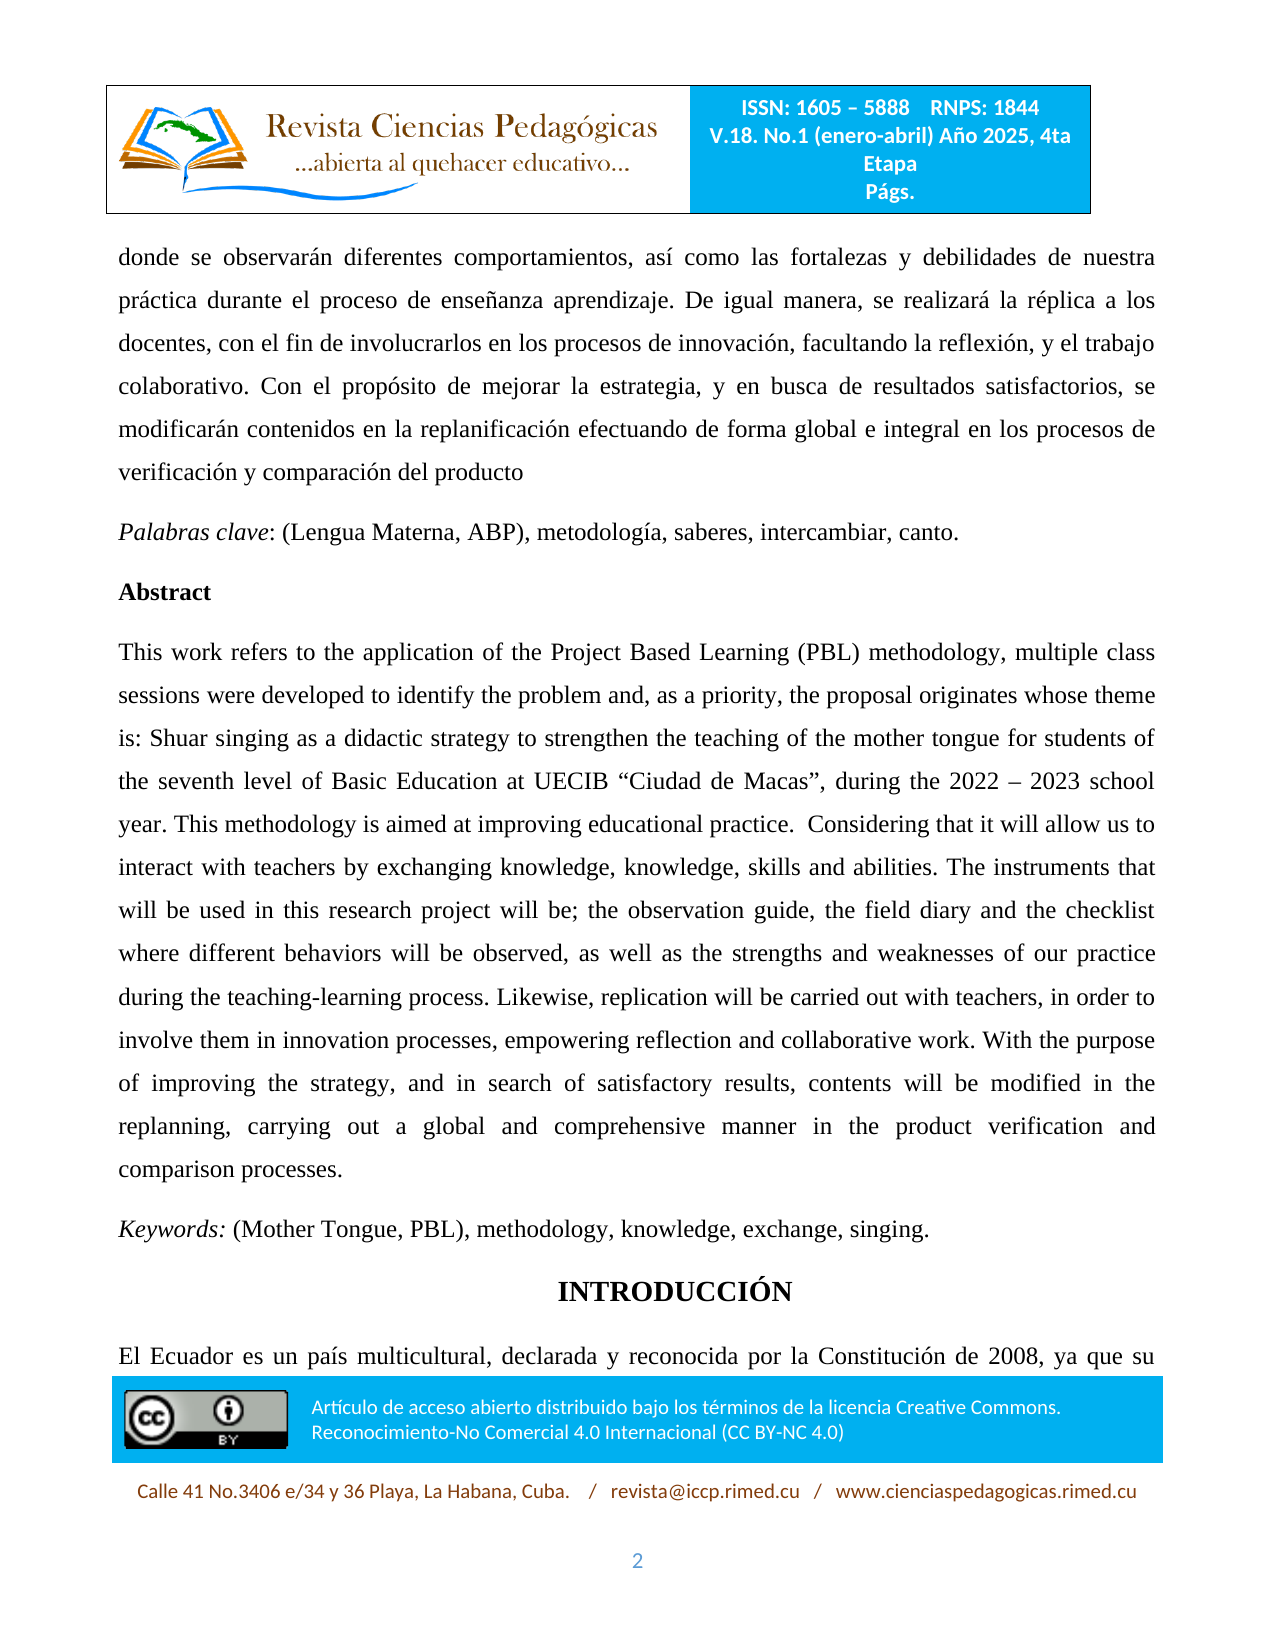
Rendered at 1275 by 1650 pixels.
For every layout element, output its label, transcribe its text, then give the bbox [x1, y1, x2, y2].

text This work refers to the application of the Project Based Learning (PBL) methodology, multiple class sessions were developed to identify the problem and, as a priority, the proposal originates whose theme is: Shuar singing as a didactic strategy to strengthen the teaching of the mother tongue for students of the seventh level of Basic Education at UECIB “Ciudad de Macas”, during the 2022 – 2023 school year. This methodology is aimed at improving educational practice. Considering that it will allow us to interact with teachers by exchanging knowledge, knowledge, skills and abilities. The instruments that will be used in this research project will be; the observation guide, the field diary and the checklist where different behaviors will be observed, as well as the strengths and weaknesses of our practice during the teaching-learning process. Likewise, replication will be carried out with teachers, in order to involve them in innovation processes, empowering reflection and collaborative work. With the purpose of improving the strategy, and in search of satisfactory results, contents will be modified in the replanning, carrying out a global and comprehensive manner in the product verification and comparison processes. [118, 637, 1157, 1183]
text INTRODUCCIÓN [118, 1274, 1157, 1307]
picture [126, 1391, 287, 1448]
picture [118, 94, 679, 204]
text Keywords: (Mother Tongue, PBL), methodology, knowledge, exchange, singing. [118, 1214, 1157, 1243]
text Palabras clave: (Lengua Materna, ABP), metodología, saberes, intercambiar, canto. [118, 517, 1157, 546]
text Abstract [118, 577, 1157, 606]
